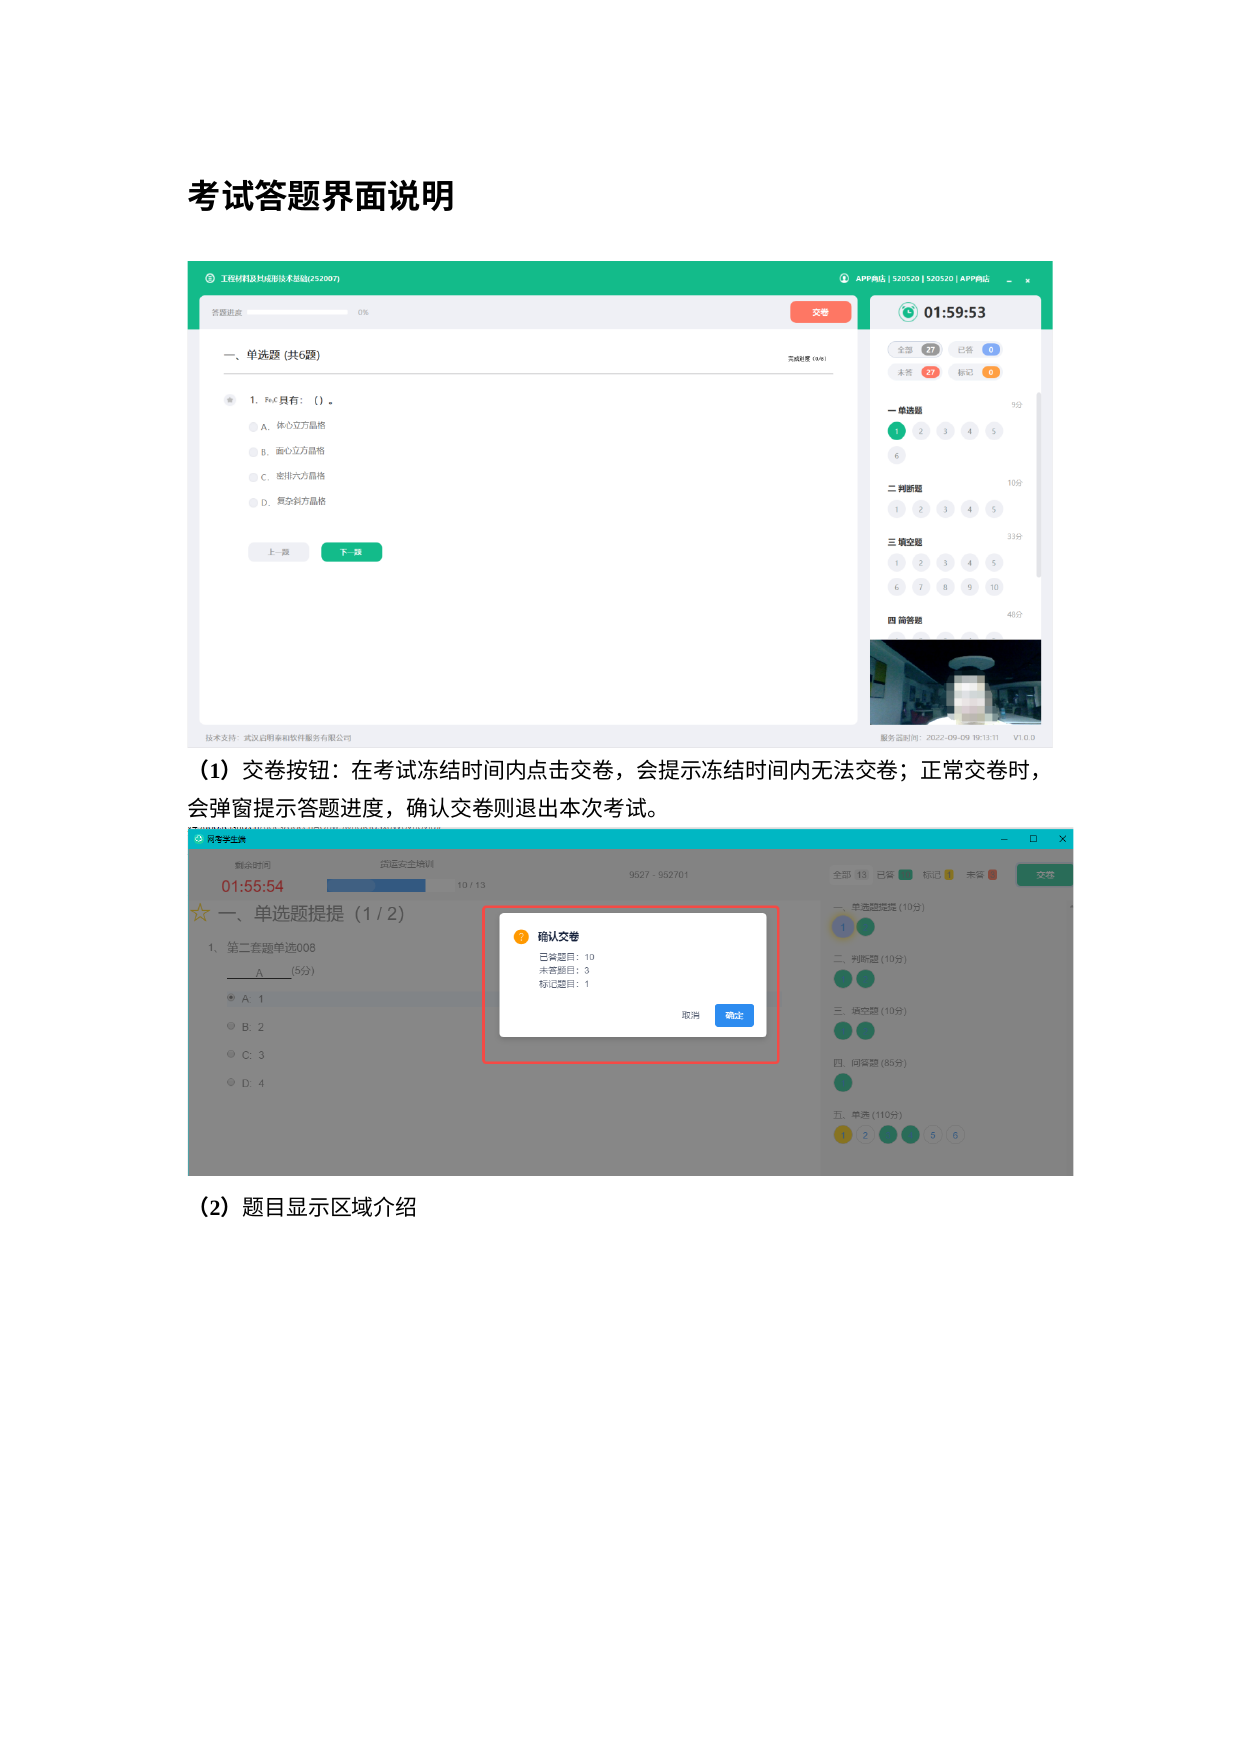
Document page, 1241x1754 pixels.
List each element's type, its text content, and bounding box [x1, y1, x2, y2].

text （1）交卷按钮：在考试冻结时间内点击交卷，会提示冻结时间内无法交卷；正常交卷时，会弹窗提示答题进度，确认交卷则退出本次考试。 [187, 753, 1053, 823]
picture [187, 261, 1053, 748]
picture [187, 827, 1074, 1176]
text （2）题目显示区域介绍 [187, 1189, 1053, 1222]
subtitle 考试答题界面说明 [187, 162, 1053, 227]
